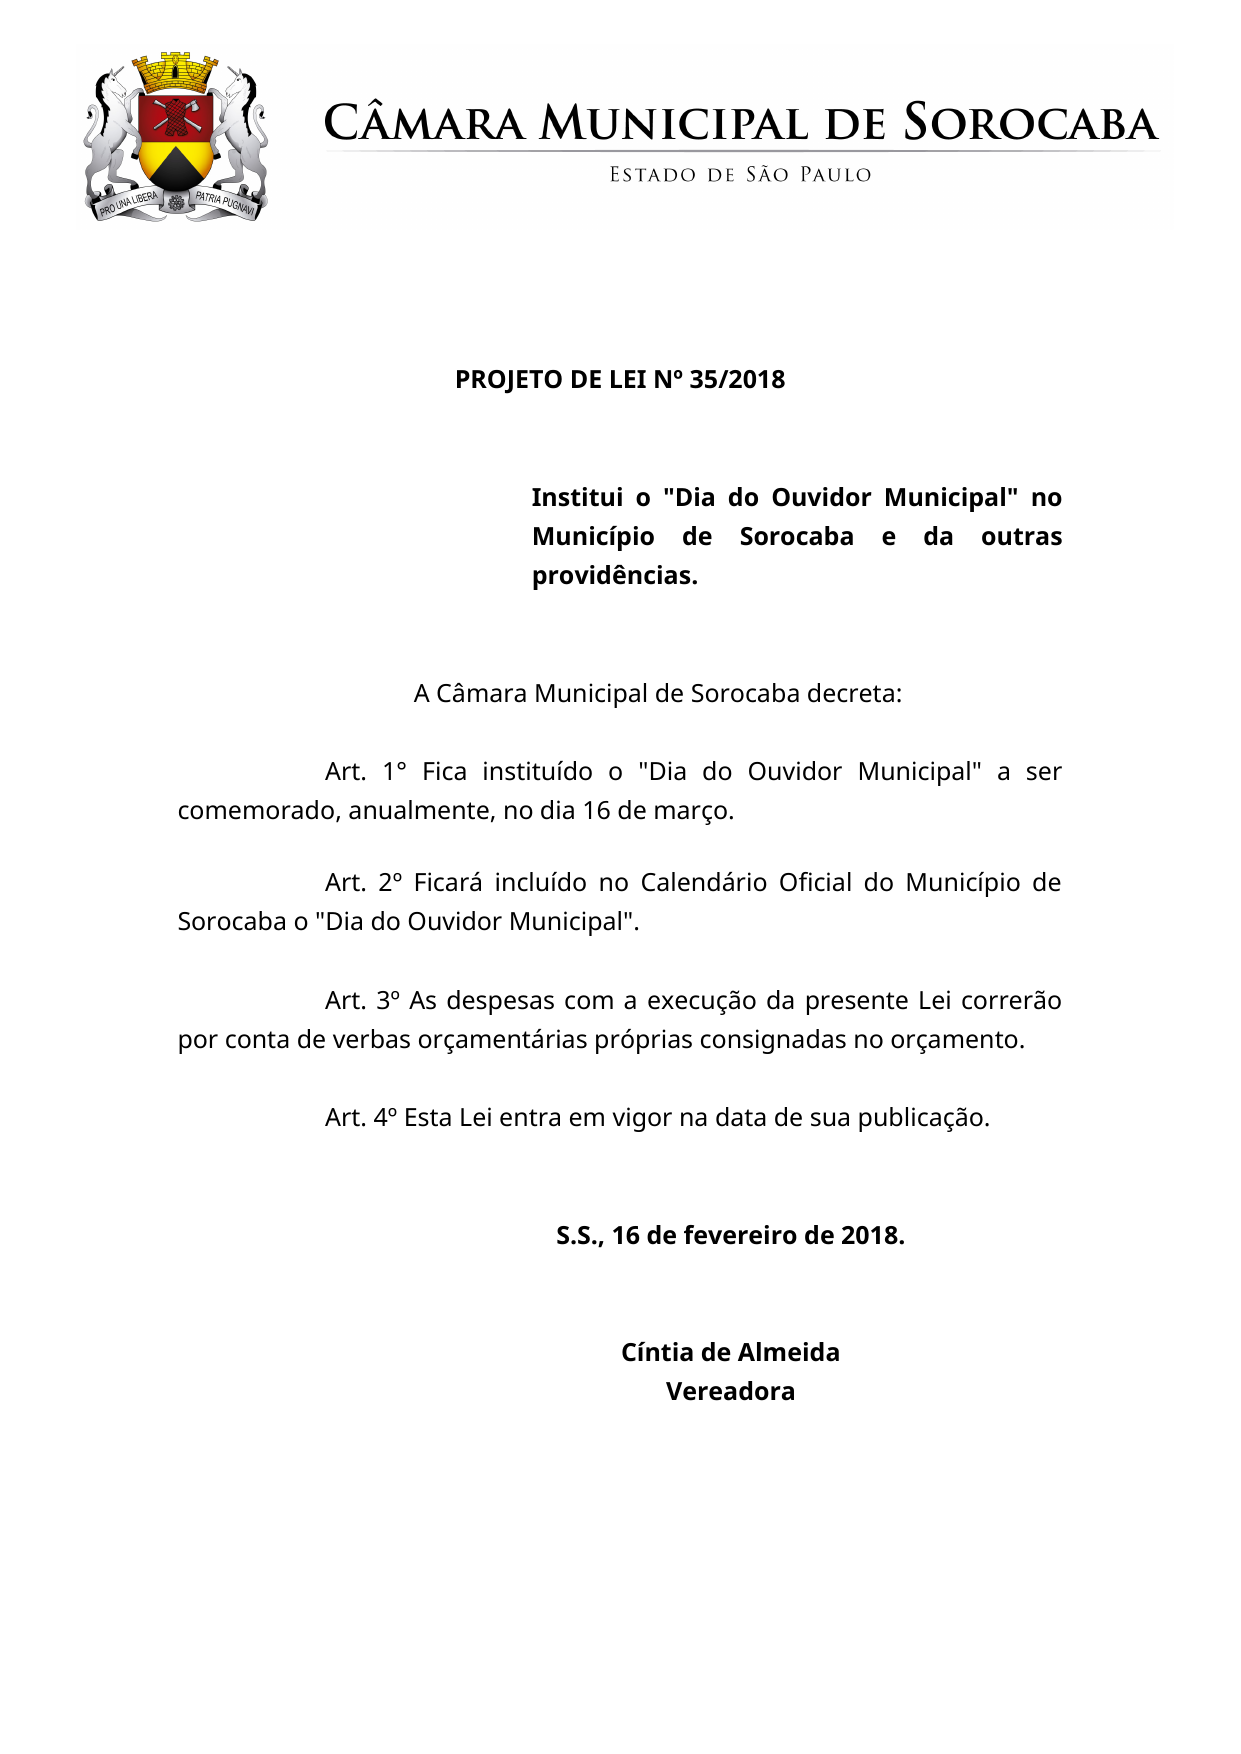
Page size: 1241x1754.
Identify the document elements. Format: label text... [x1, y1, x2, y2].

text Institui o "Dia do Ouvidor Municipal" no Município de Sorocaba e da outras providências. [532, 479, 1063, 592]
picture [76, 44, 1174, 230]
text Art. 1° Fica instituído o "Dia do Ouvidor Municipal" a ser comemorado, anualmente, no dia 16 de março. [177, 753, 1063, 827]
text Art. 3º As despesas com a execução da presente Lei correrão por conta de verbas orçamentárias próprias consignadas no orçamento. [177, 982, 1063, 1056]
text S.S., 16 de fevereiro de 2018. [177, 1217, 1063, 1251]
text Vereadora [177, 1374, 1063, 1408]
text Art. 2º Ficará incluído no Calendário Oficial do Município de Sorocaba o "Dia do Ouvidor Municipal". [177, 865, 1063, 938]
text Cíntia de Almeida [177, 1335, 1063, 1369]
text PROJETO DE LEI Nº 35/2018 [177, 362, 1063, 396]
text Art. 4º Esta Lei entra em vigor na data de sua publicação. [177, 1100, 1063, 1134]
text A Câmara Municipal de Sorocaba decreta: [177, 675, 1063, 709]
